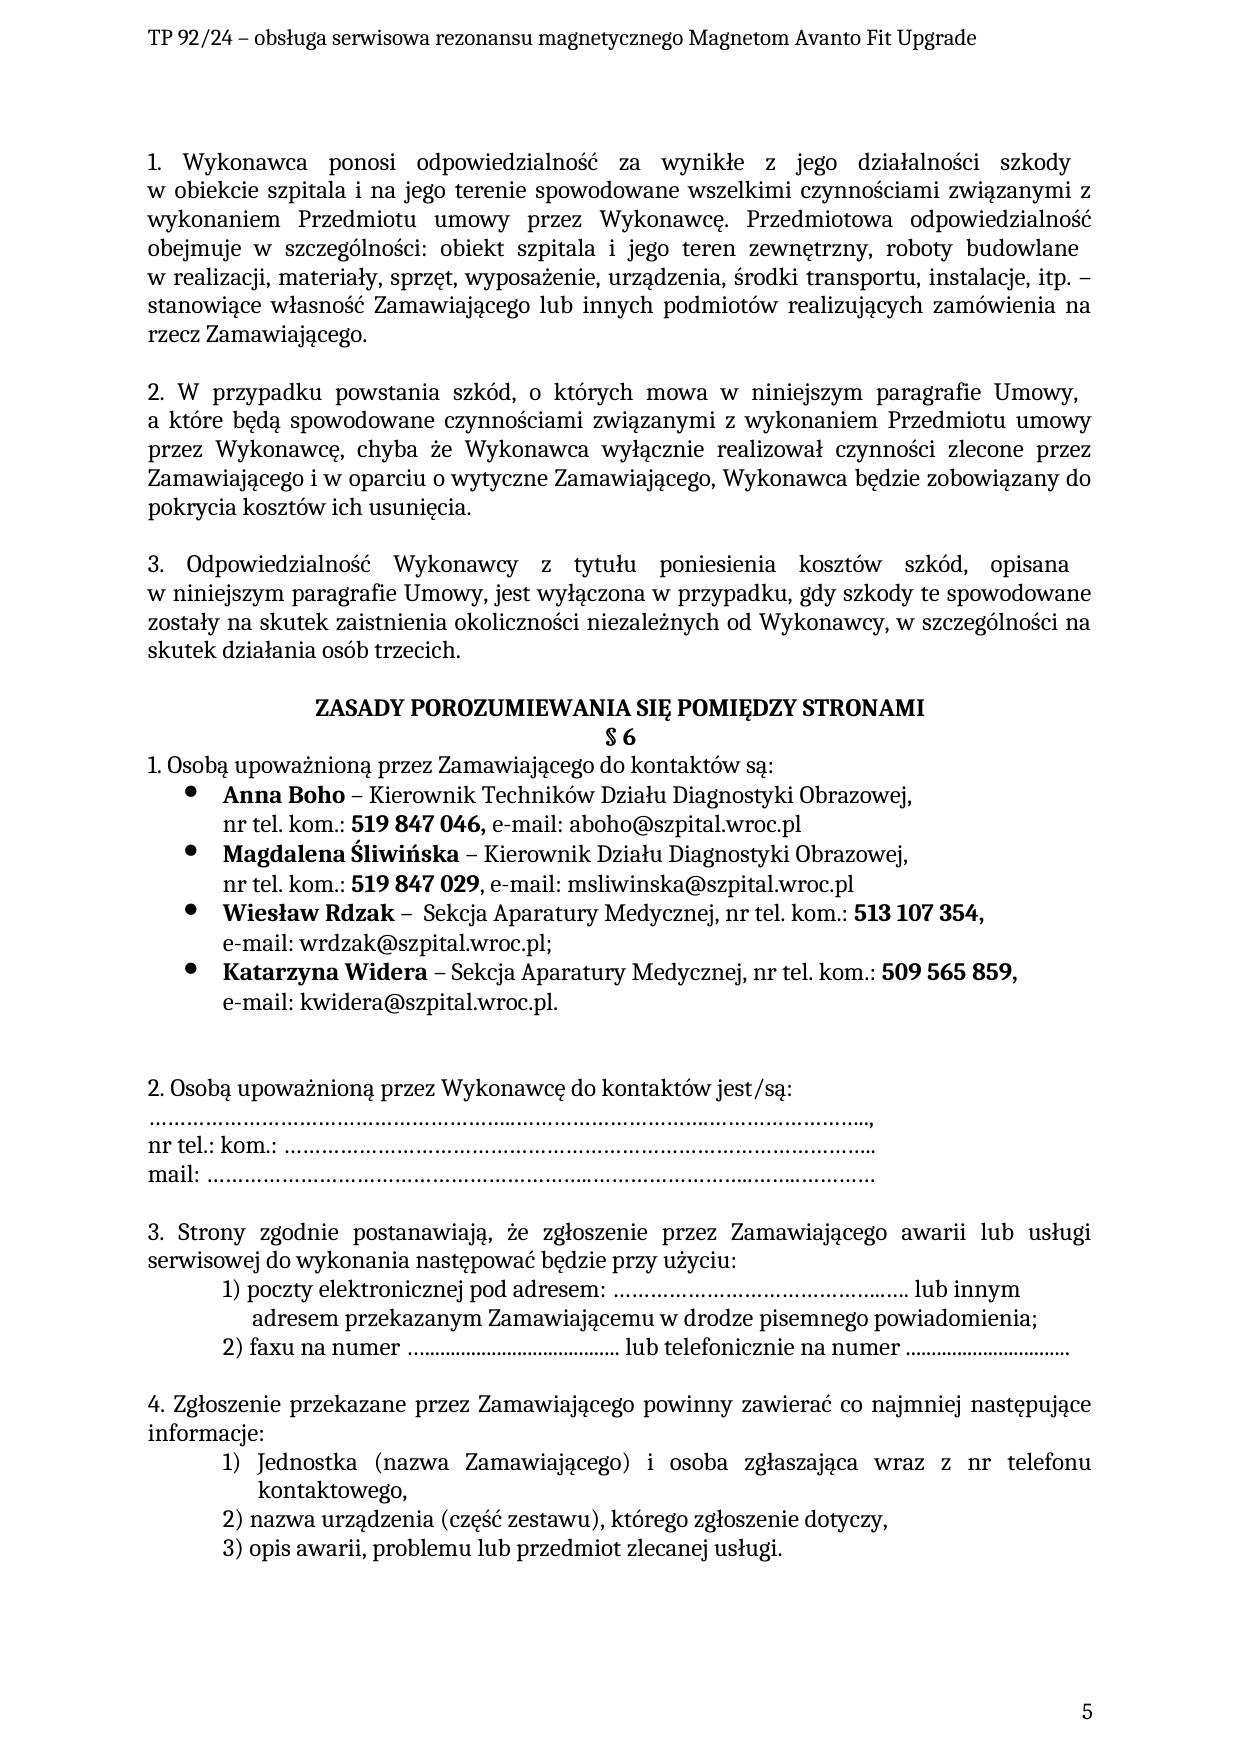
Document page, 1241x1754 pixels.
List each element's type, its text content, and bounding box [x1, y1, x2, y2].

text § 6 [148, 723, 1093, 751]
text 3. Odpowiedzialność Wykonawcy z tytułu poniesienia kosztów szkód, opisana w niniejszym paragrafie Umowy, jest wyłączona w przypadku, gdy szkody te spowodowane zostały na skutek zaistnienia okoliczności niezależnych od Wykonawcy, w szczególności na skutek działania osób trzecich. [148, 550, 1093, 665]
text nr tel.: kom.: ………………………………………………………………………………….. [148, 1131, 1093, 1160]
text …………………………………………………..………………………….…………………….., [148, 1103, 1093, 1131]
list Anna Boho – Kierownik Techników Działu Diagnostyki Obrazowej, nr tel. kom.: 519 847 046, e-mail: aboho@szpital.wroc.pl [185, 780, 1093, 839]
list Katarzyna Widera – Sekcja Aparatury Medycznej, nr tel. kom.: 509 565 859, e-mail: kwidera@szpital.wroc.pl. [185, 957, 1093, 1016]
list Wiesław Rdzak – Sekcja Aparatury Medycznej, nr tel. kom.: 513 107 354, e-mail: wrdzak@szpital.wroc.pl; [185, 898, 1093, 957]
text 1) Jednostka (nazwa Zamawiającego) i osoba zgłaszająca wraz z nr telefonu kontaktowego, [148, 1448, 1093, 1505]
text 2) faxu na numer …...................................... lub telefonicznie na numer ................................ [148, 1333, 1093, 1361]
text 4. Zgłoszenie przekazane przez Zamawiającego powinny zawierać co najmniej następujące informacje: [148, 1390, 1093, 1448]
text mail: ……………………………………………………..……………………..……..………… [148, 1160, 1093, 1189]
text 2) nazwa urządzenia (część zestawu), którego zgłoszenie dotyczy, [148, 1505, 1093, 1534]
text 2. Osobą upoważnioną przez Wykonawcę do kontaktów jest/są: [148, 1074, 1093, 1103]
list Magdalena Śliwińska – Kierownik Działu Diagnostyki Obrazowej, nr tel. kom.: 519 847 029, e-mail: msliwinska@szpital.wroc.pl [185, 839, 1093, 898]
text 1) poczty elektronicznej pod adresem: ……………………………………..…. lub innym adresem przekazanym Zamawiającemu w drodze pisemnego powiadomienia; [148, 1275, 1093, 1333]
text 1. Wykonawca ponosi odpowiedzialność za wynikłe z jego działalności szkody w obiekcie szpitala i na jego terenie spowodowane wszelkimi czynnościami związanymi z wykonaniem Przedmiotu umowy przez Wykonawcę. Przedmiotowa odpowiedzialność obejmuje w szczególności: obiekt szpitala i jego teren zewnętrzny, roboty budowlane w realizacji, materiały, sprzęt, wyposażenie, urządzenia, środki transportu, instalacje, itp. – stanowiące własność Zamawiającego lub innych podmiotów realizujących zamówienia na rzecz Zamawiającego. [148, 148, 1093, 349]
text 1. Osobą upoważnioną przez Zamawiającego do kontaktów są: [148, 751, 1093, 780]
text 3) opis awarii, problemu lub przedmiot zlecanej usługi. [148, 1534, 1093, 1563]
text 2. W przypadku powstania szkód, o których mowa w niniejszym paragrafie Umowy, a które będą spowodowane czynnościami związanymi z wykonaniem Przedmiotu umowy przez Wykonawcę, chyba że Wykonawca wyłącznie realizował czynności zlecone przez Zamawiającego i w oparciu o wytyczne Zamawiającego, Wykonawca będzie zobowiązany do pokrycia kosztów ich usunięcia. [148, 378, 1093, 521]
text 3. Strony zgodnie postanawiają, że zgłoszenie przez Zamawiającego awarii lub usługi serwisowej do wykonania następować będzie przy użyciu: [148, 1218, 1093, 1275]
text ZASADY POROZUMIEWANIA SIĘ POMIĘDZY STRONAMI [148, 694, 1093, 723]
